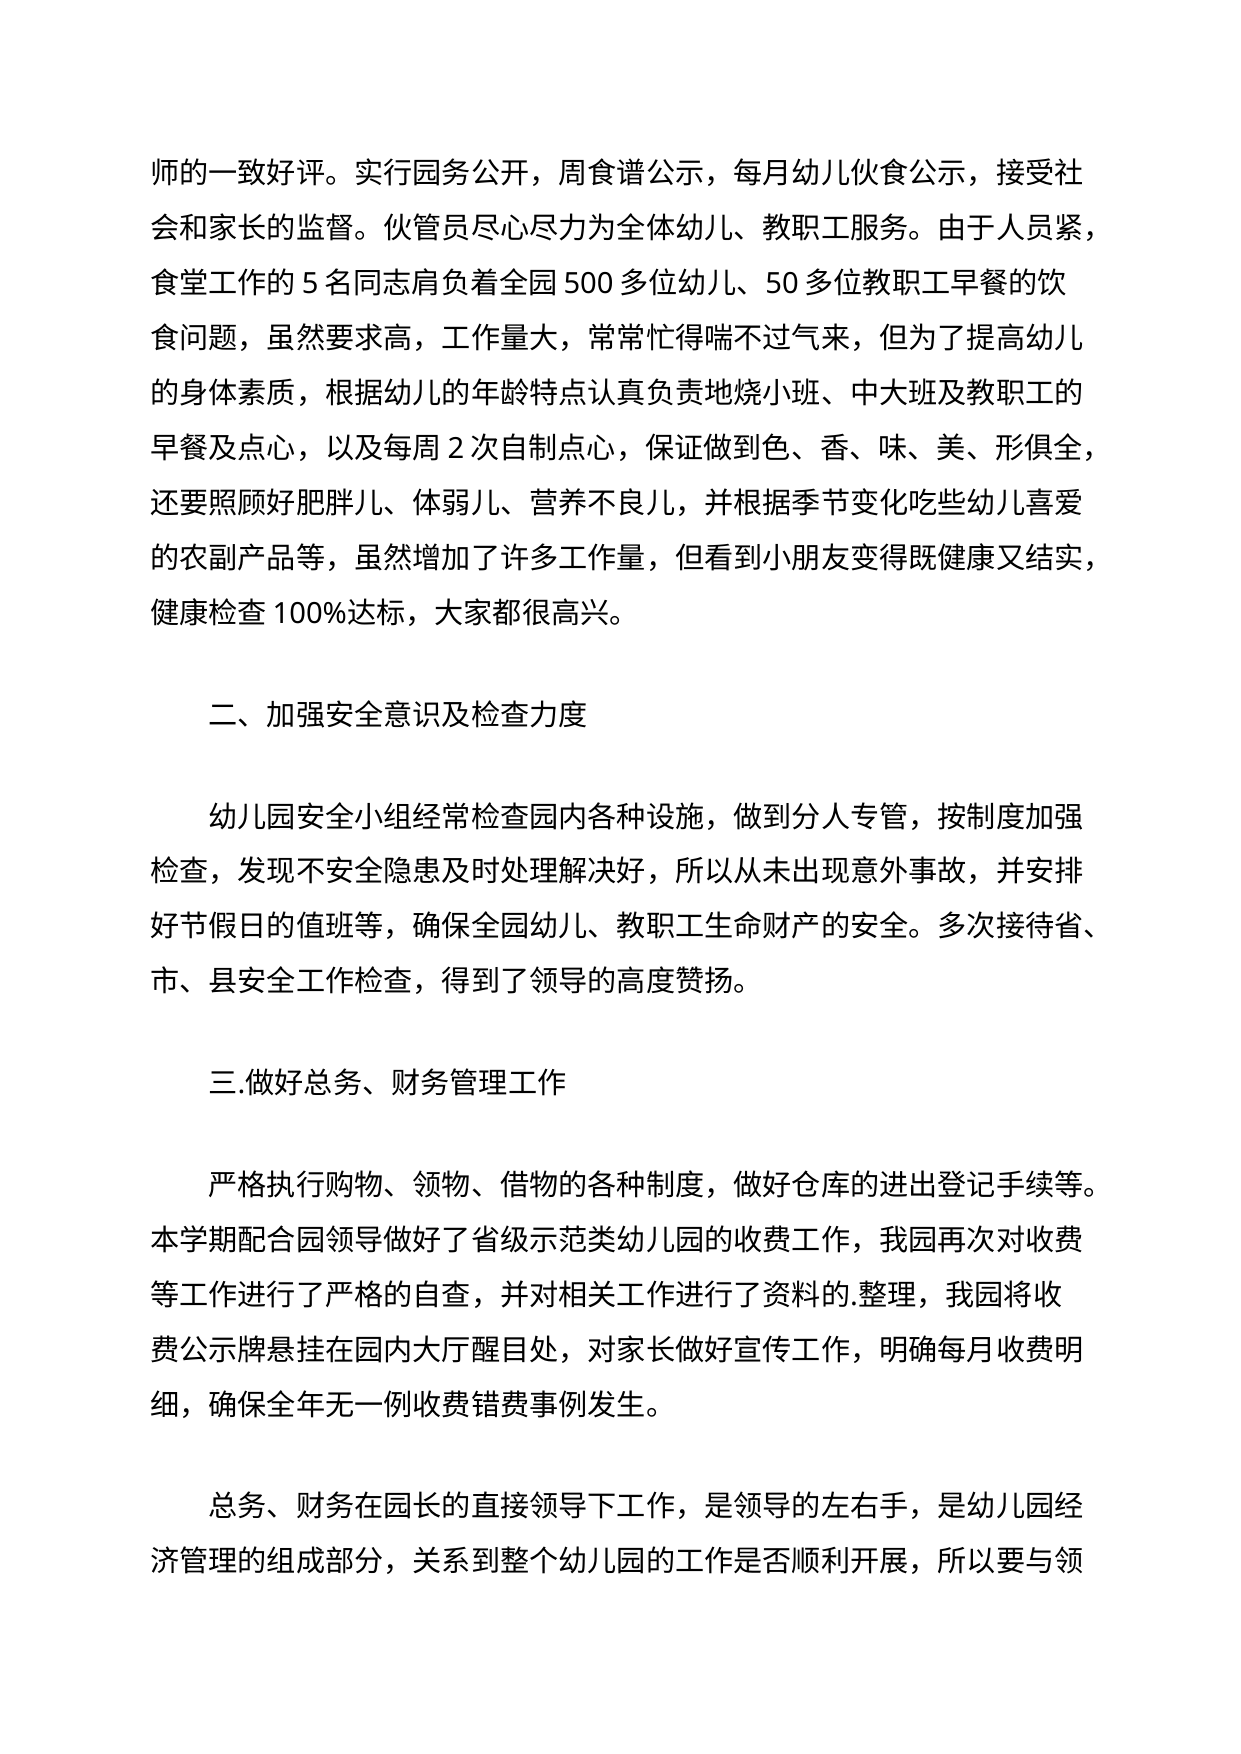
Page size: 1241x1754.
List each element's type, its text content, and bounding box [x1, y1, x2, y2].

text 三.做好总务、财务管理工作 [150, 1059, 1090, 1102]
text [150, 150, 1090, 632]
text 严格执行购物、领物、借物的各种制度，做好仓库的进出登记手续等。本学期配合园领导做好了省级示范类幼儿园的收费工作，我园再次对收费等工作进行了严格的自查，并对相关工作进行了资料的.整理，我园将收费公示牌悬挂在园内大厅醒目处，对家长做好宣传工作，明确每月收费明细，确保全年无一例收费错费事例发生。 [150, 1162, 1090, 1423]
text 幼儿园安全小组经常检查园内各种设施，做到分人专管，按制度加强检查，发现不安全隐患及时处理解决好，所以从未出现意外事故，并安排好节假日的值班等，确保全园幼儿、教职工生命财产的安全。多次接待省、市、县安全工作检查，得到了领导的高度赞扬。 [150, 793, 1090, 1000]
text 二、加强安全意识及检查力度 [150, 691, 1090, 734]
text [150, 1483, 1090, 1580]
